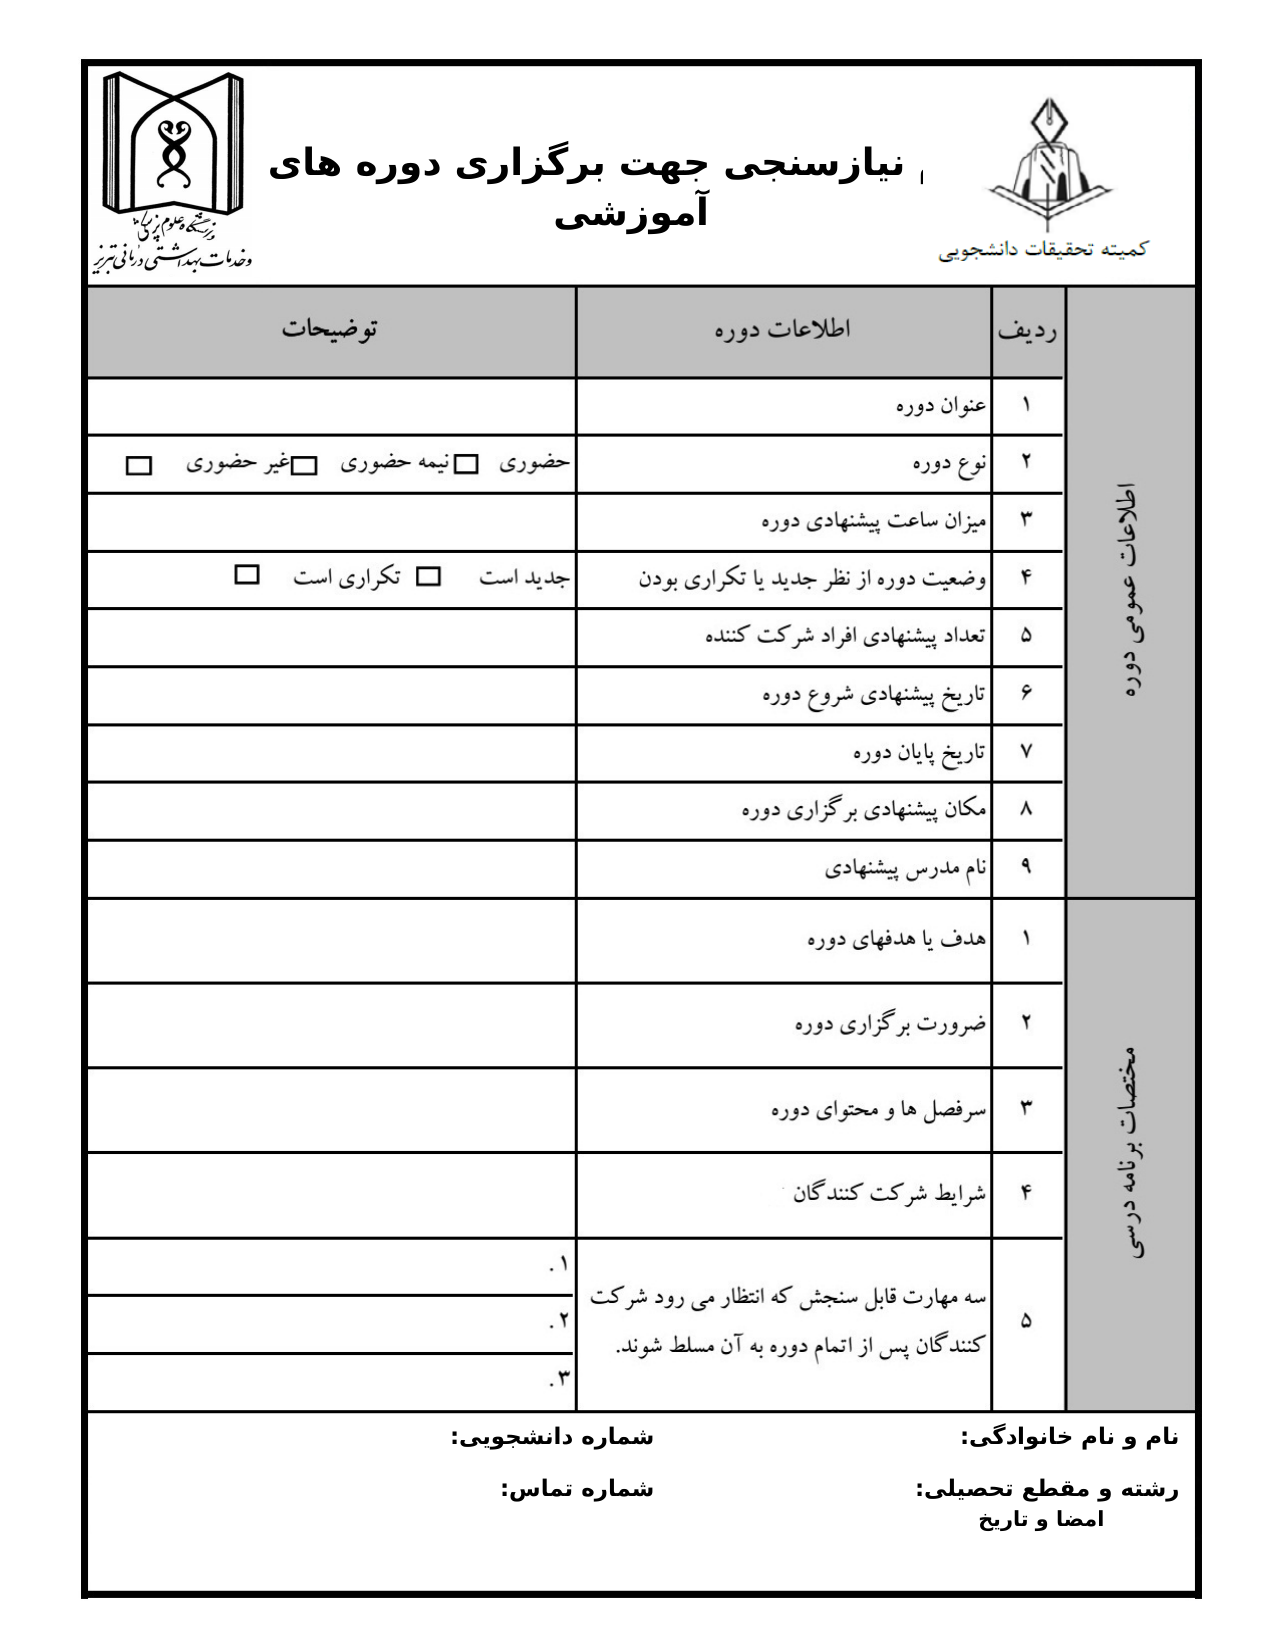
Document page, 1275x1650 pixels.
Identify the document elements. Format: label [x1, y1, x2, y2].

picture [78, 56, 1206, 1601]
